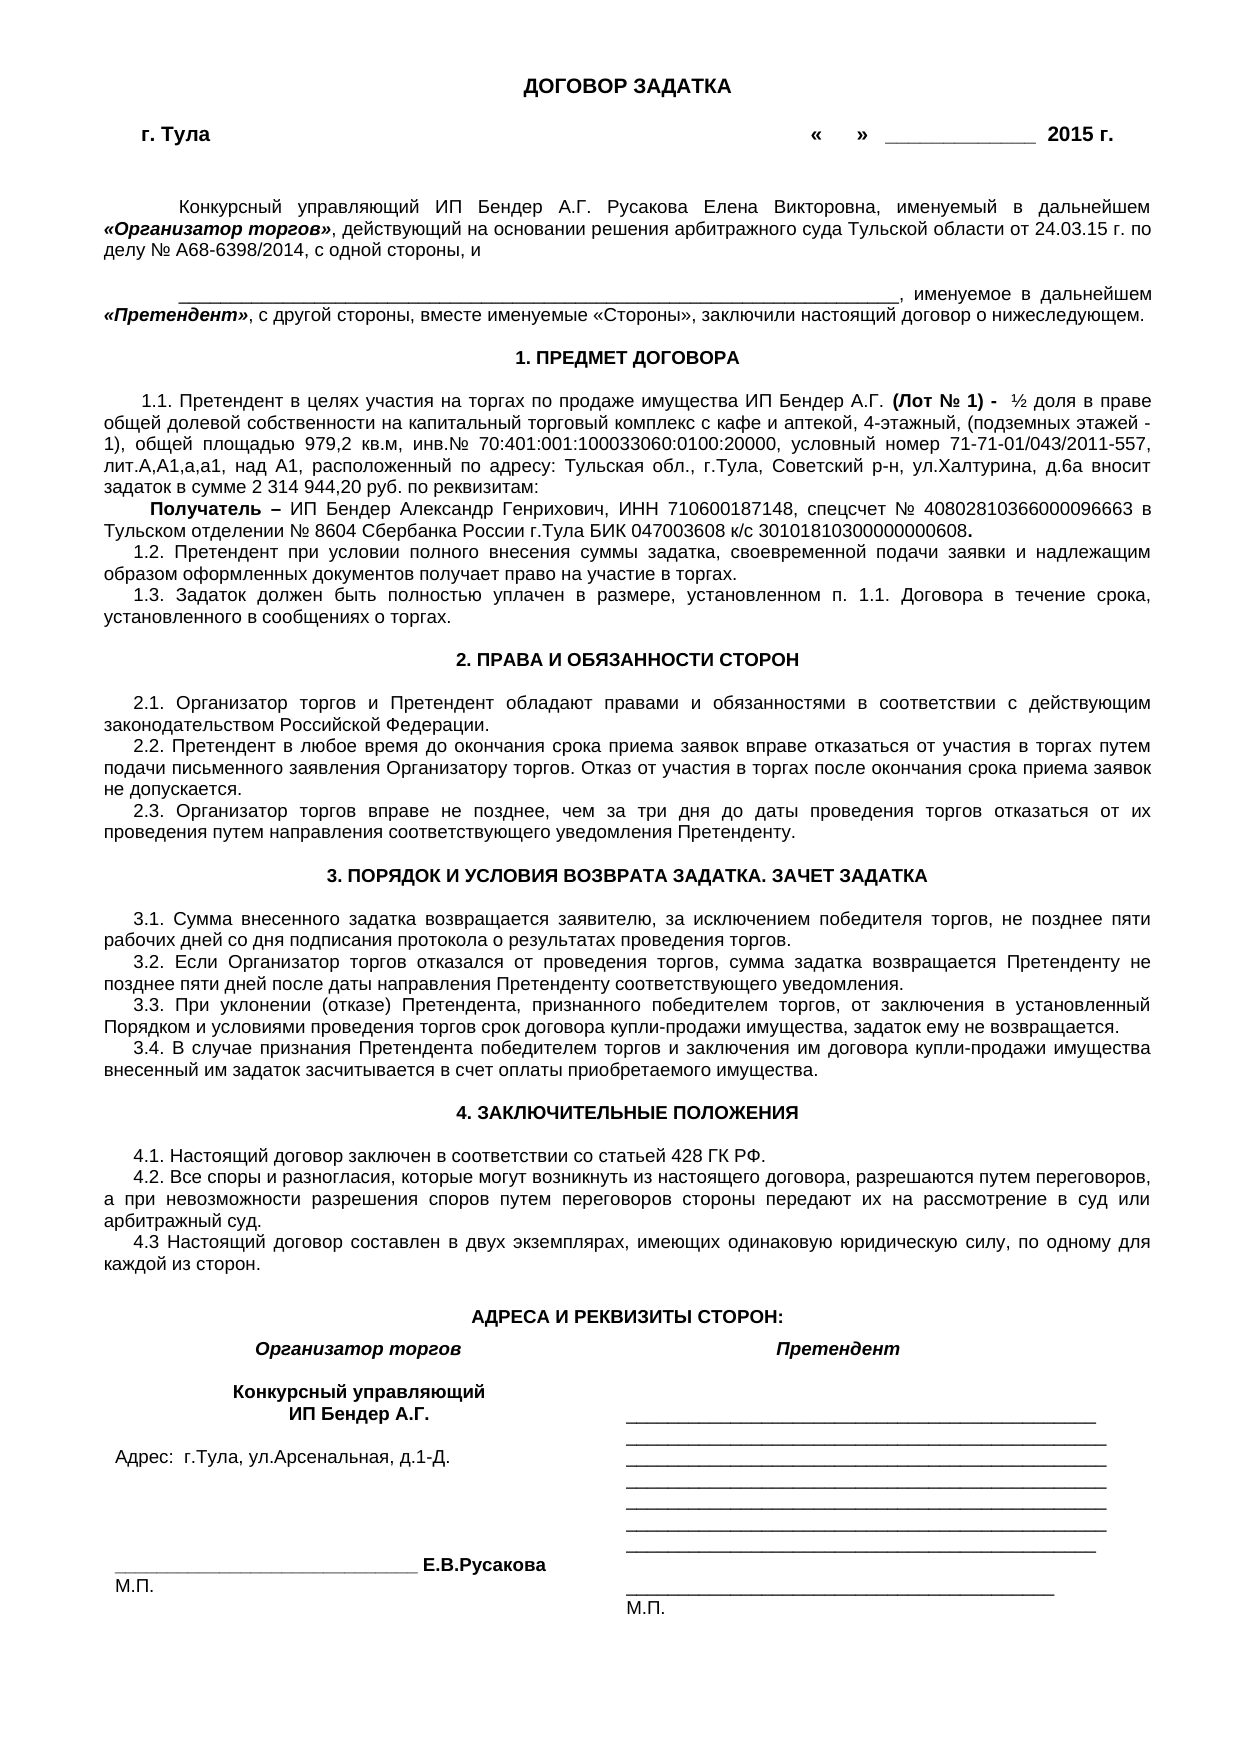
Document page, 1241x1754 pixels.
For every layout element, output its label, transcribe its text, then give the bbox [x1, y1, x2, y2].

text 4.2. Все споры и разногласия, которые могут возникнуть из настоящего договора, разрешаются путем переговоров, а при невозможности разрешения споров путем переговоров стороны передают их на рассмотрение в суд или арбитражный суд. [103, 1166, 1152, 1231]
table_header Организатор торгов Конкурсный управляющий ИП Бендер А.Г. Адрес: г.Тула, ул.Арсенальная, д.1-Д. _____________________________ Е.В.Русакова М.П. [104, 1338, 615, 1618]
text Получатель – ИП Бендер Александр Генрихович, ИНН 710600187148, спецсчет № 40802810366000096663 в Тульском отделении № 8604 Сбербанка России г.Тула БИК 047003608 к/с 30101810300000000608. [103, 498, 1152, 541]
text 3.4. В случае признания Претендента победителем торгов и заключения им договора купли-продажи имущества внесенный им задаток засчитывается в счет оплаты приобретаемого имущества. [103, 1037, 1152, 1080]
text 3. ПОРЯДОК И УСЛОВИЯ ВОЗВРАТА ЗАДАТКА. ЗАЧЕТ ЗАДАТКА [103, 864, 1152, 886]
text 3.2. Если Организатор торгов отказался от проведения торгов, сумма задатка возвращается Претенденту не позднее пяти дней после даты направления Претенденту соответствующего уведомления. [103, 951, 1152, 994]
text 1.3. Задаток должен быть полностью уплачен в размере, установленном п. 1.1. Договора в течение срока, установленного в сообщениях о торгах. [103, 584, 1152, 627]
text 4.3 Настоящий договор составлен в двух экземплярах, имеющих одинаковую юридическую силу, по одному для каждой из сторон. [103, 1231, 1152, 1274]
text 3.1. Сумма внесенного задатка возвращается заявителю, за исключением победителя торгов, не позднее пяти рабочих дней со дня подписания протокола о результатах проведения торгов. [103, 908, 1152, 951]
text 4.1. Настоящий договор заключен в соответствии со статьей 428 ГК РФ. [103, 1145, 1152, 1166]
table_header Претендент _____________________________________________ ___________________________________________________________________________________________________________________________________________________________________________________________________________________________________________________________________________________ _________________________________________ М.П. [615, 1338, 1127, 1618]
text 2.2. Претендент в любое время до окончания срока приема заявок вправе отказаться от участия в торгах путем подачи письменного заявления Организатору торгов. Отказ от участия в торгах после окончания срока приема заявок не допускается. [103, 735, 1152, 800]
title ДОГОВОР ЗАДАТКА [103, 74, 1152, 98]
text 1.2. Претендент при условии полного внесения суммы задатка, своевременной подачи заявки и надлежащим образом оформленных документов получает право на участие в торгах. [103, 541, 1152, 584]
text _____________________________________________________________________, именуемое в дальнейшем «Претендент», с другой стороны, вместе именуемые «Стороны», заключили настоящий договор о нижеследующем. [103, 282, 1152, 325]
text 3.3. При уклонении (отказе) Претендента, признанного победителем торгов, от заключения в установленный Порядком и условиями проведения торгов срок договора купли-продажи имущества, задаток ему не возвращается. [103, 994, 1152, 1037]
title г. Тула « » _____________ 2015 г. [103, 122, 1152, 146]
text 2.1. Организатор торгов и Претендент обладают правами и обязанностями в соответствии с действующим законодательством Российской Федерации. [103, 692, 1152, 735]
text 2.3. Организатор торгов вправе не позднее, чем за три дня до даты проведения торгов отказаться от их проведения путем направления соответствующего уведомления Претенденту. [103, 800, 1152, 843]
text Конкурсный управляющий ИП Бендер А.Г. Русакова Елена Викторовна, именуемый в дальнейшем «Организатор торгов», действующий на основании решения арбитражного суда Тульской области от 24.03.15 г. по делу № А68-6398/2014, с одной стороны, и [103, 196, 1152, 261]
text АДРЕСА И РЕКВИЗИТЫ СТОРОН: [103, 1306, 1152, 1328]
text 1.1. Претендент в целях участия на торгах по продаже имущества ИП Бендер А.Г. (Лот № 1) - ½ доля в праве общей долевой собственности на капитальный торговый комплекс с кафе и аптекой, 4-этажный, (подземных этажей -1), общей площадью 979,2 кв.м, инв.№ 70:401:001:100033060:0100:20000, условный номер 71-71-01/043/2011-557, лит.А,А1,а,а1, над А1, расположенный по адресу: Тульская обл., г.Тула, Советский р-н, ул.Халтурина, д.6а вносит задаток в сумме 2 314 944,20 руб. по реквизитам: [103, 390, 1152, 498]
text 2. ПРАВА И ОБЯЗАННОСТИ СТОРОН [103, 649, 1152, 670]
text 1. ПРЕДМЕТ ДОГОВОРА [103, 347, 1152, 368]
text 4. ЗАКЛЮЧИТЕЛЬНЫЕ ПОЛОЖЕНИЯ [103, 1102, 1152, 1123]
